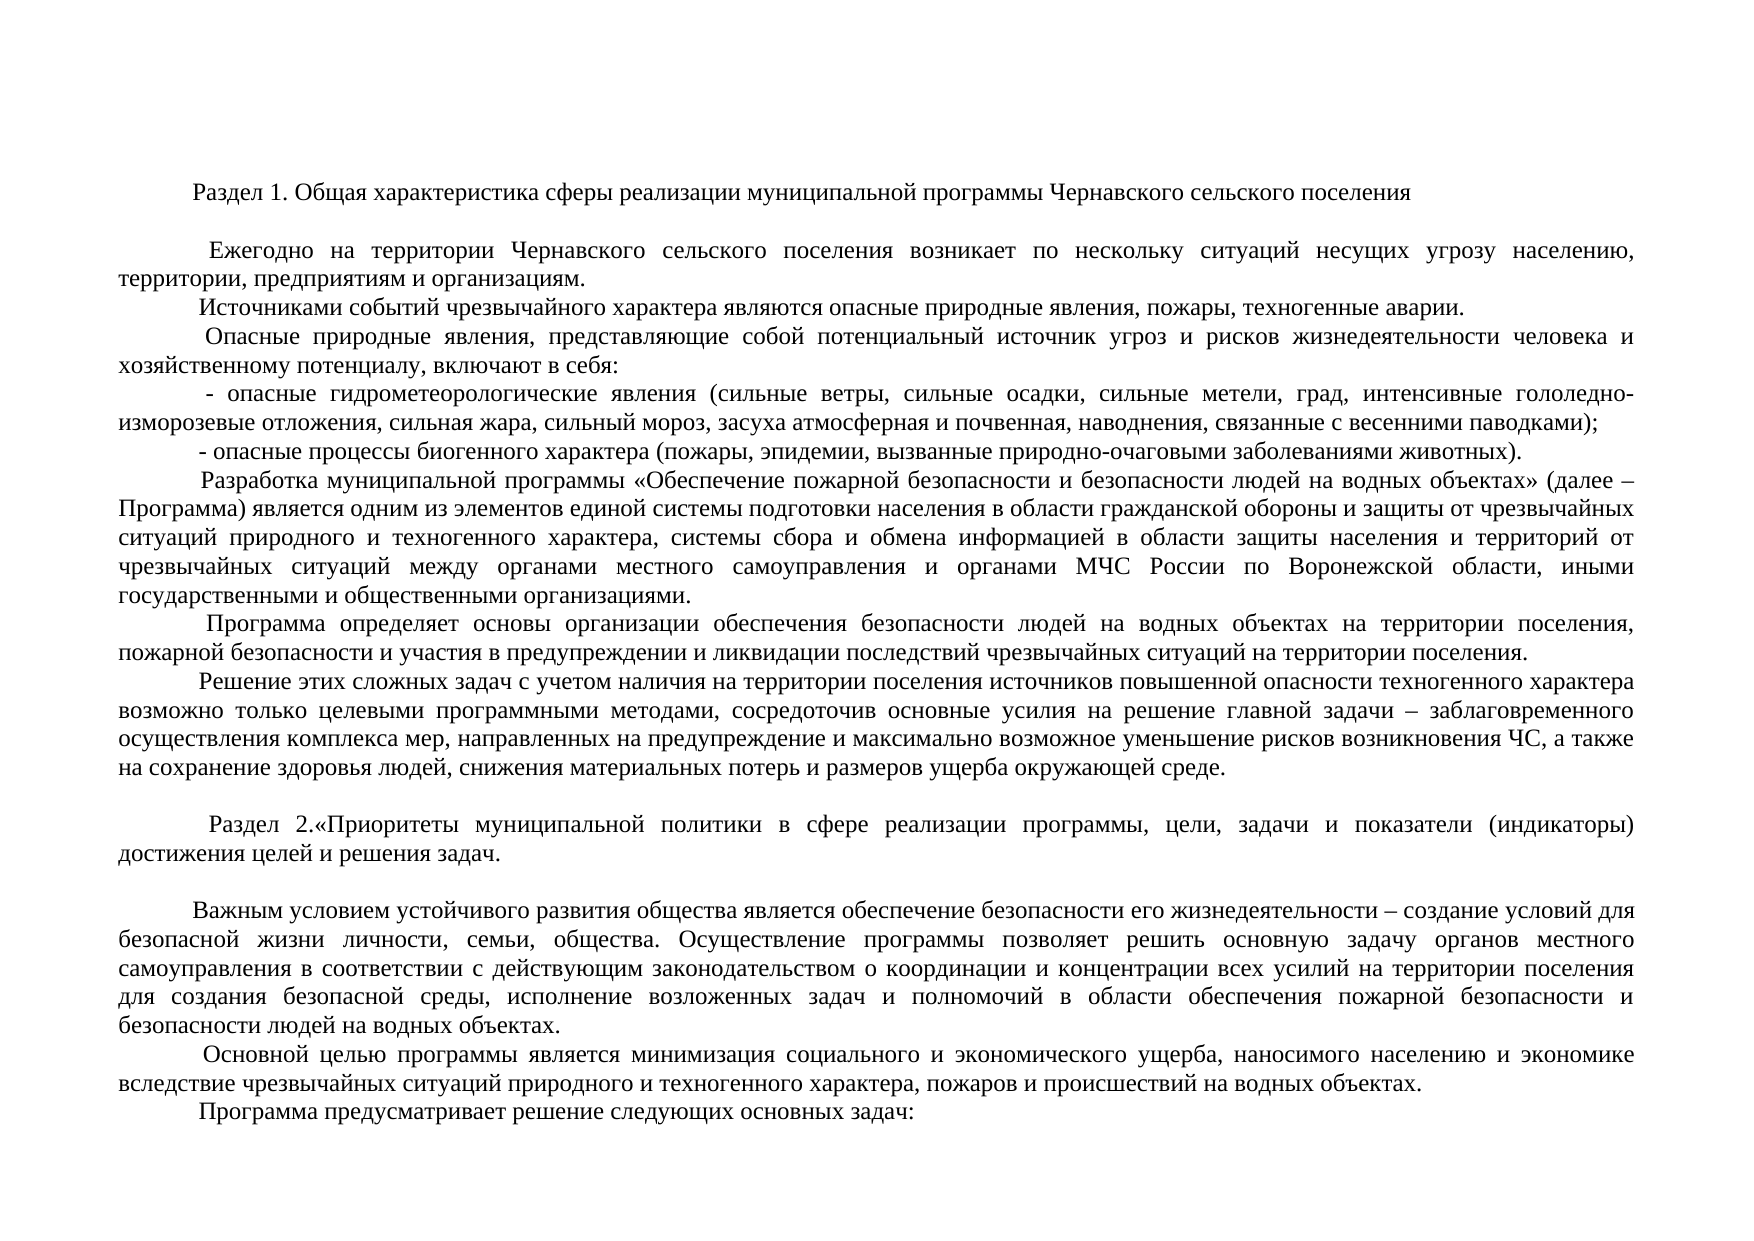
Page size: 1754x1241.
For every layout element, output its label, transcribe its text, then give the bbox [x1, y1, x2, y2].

text Важным условием устойчивого развития общества является обеспечение безопасности его жизнедеятельности – создание условий для безопасной жизни личности, семьи, общества. Осуществление программы позволяет решить основную задачу органов местного самоуправления в соответствии с действующим законодательством о координации и концентрации всех усилий на территории поселения для создания безопасной среды, исполнение возложенных задач и полномочий в области обеспечения пожарной безопасности и безопасности людей на водных объектах. [118, 895, 1636, 1039]
text Разработка муниципальной программы «Обеспечение пожарной безопасности и безопасности людей на водных объектах» (далее – Программа) является одним из элементов единой системы подготовки населения в области гражданской обороны и защиты от чрезвычайных ситуаций природного и техногенного характера, системы сбора и обмена информацией в области защиты населения и территорий от чрезвычайных ситуаций между органами местного самоуправления и органами МЧС России по Воронежской области, иными государственными и общественными организациями. [118, 465, 1636, 608]
text Ежегодно на территории Чернавского сельского поселения возникает по нескольку ситуаций несущих угрозу населению, территории, предприятиям и организациям. [118, 235, 1636, 292]
text Источниками событий чрезвычайного характера являются опасные природные явления, пожары, техногенные аварии. [118, 292, 1636, 321]
text Программа определяет основы организации обеспечения безопасности людей на водных объектах на территории поселения, пожарной безопасности и участия в предупреждении и ликвидации последствий чрезвычайных ситуаций на территории поселения. [118, 608, 1636, 666]
text Раздел 2.«Приоритеты муниципальной политики в сфере реализации программы, цели, задачи и показатели (индикаторы) достижения целей и решения задач. [118, 809, 1636, 866]
text - опасные процессы биогенного характера (пожары, эпидемии, вызванные природно-очаговыми заболеваниями животных). [118, 436, 1636, 465]
text Опасные природные явления, представляющие собой потенциальный источник угроз и рисков жизнедеятельности человека и хозяйственному потенциалу, включают в себя: [118, 321, 1636, 378]
text Программа предусматривает решение следующих основных задач: [118, 1096, 1636, 1125]
text Решение этих сложных задач с учетом наличия на территории поселения источников повышенной опасности техногенного характера возможно только целевыми программными методами, сосредоточив основные усилия на решение главной задачи – заблаговременного осуществления комплекса мер, направленных на предупреждение и максимально возможное уменьшение рисков возникновения ЧС, а также на сохранение здоровья людей, снижения материальных потерь и размеров ущерба окружающей среде. [118, 666, 1636, 781]
text Основной целью программы является минимизация социального и экономического ущерба, наносимого населению и экономике вследствие чрезвычайных ситуаций природного и техногенного характера, пожаров и происшествий на водных объектах. [118, 1039, 1636, 1096]
text Раздел 1. Общая характеристика сферы реализации муниципальной программы Чернавского сельского поселения [118, 177, 1636, 206]
text - опасные гидрометеорологические явления (сильные ветры, сильные осадки, сильные метели, град, интенсивные гололедно-изморозевые отложения, сильная жара, сильный мороз, засуха атмосферная и почвенная, наводнения, связанные с весенними паводками); [118, 378, 1636, 436]
